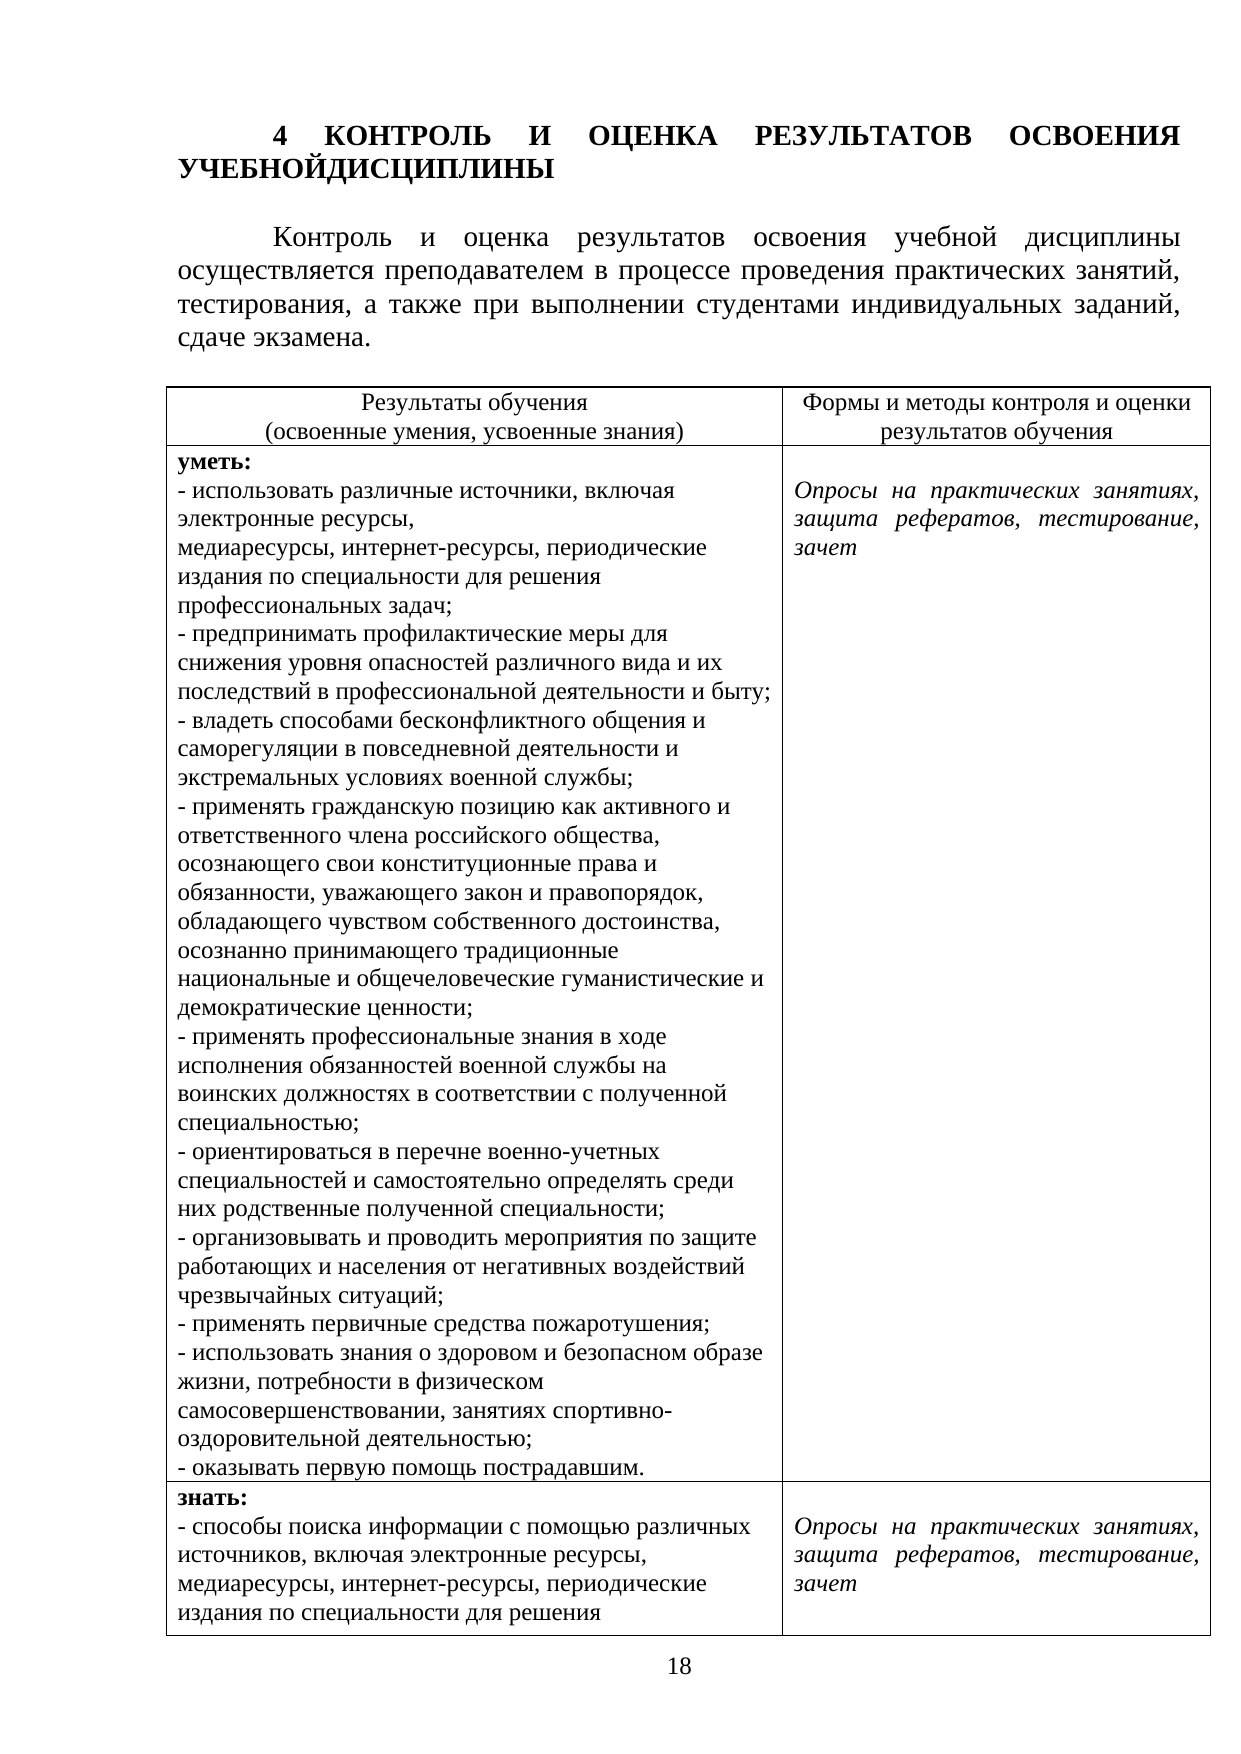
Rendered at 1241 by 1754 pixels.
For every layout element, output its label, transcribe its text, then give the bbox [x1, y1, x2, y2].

table_cell уметь: - использовать различные источники, включая электронные ресурсы, медиаресурсы, интернет-ресурсы, периодические издания по специальности для решения профессиональных задач; - предпринимать профилактические меры для снижения уровня опасностей различного вида и их последствий в профессиональной деятельности и быту; - владеть способами бесконфликтного общения и саморегуляции в повседневной деятельности и экстремальных условиях военной службы; - применять гражданскую позицию как активного и ответственного члена российского общества, осознающего свои конституционные права и обязанности, уважающего закон и правопорядок, обладающего чувством собственного достоинства, осознанно принимающего традиционные национальные и общечеловеческие гуманистические и демократические ценности; - применять профессиональные знания в ходе исполнения обязанностей военной службы на воинских должностях в соответствии с полученной специальностью; - ориентироваться в перечне военно-учетных специальностей и самостоятельно определять среди них родственные полученной специальности; - организовывать и проводить мероприятия по защите работающих и населения от негативных воздействий чрезвычайных ситуаций; - применять первичные средства пожаротушения; - использовать знания о здоровом и безопасном образе жизни, потребности в физическом самосовершенствовании, занятиях спортивно-оздоровительной деятельностью; - оказывать первую помощь пострадавшим. [167, 446, 782, 1481]
table_cell Опросы на практических занятиях, защита рефератов, тестирование, зачет [783, 446, 1210, 1481]
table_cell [167, 1482, 782, 1635]
table_header Результаты обучения (освоенные умения, усвоенные знания) [167, 388, 782, 445]
table_header Формы и методы контроля и оценки результатов обучения [783, 388, 1210, 445]
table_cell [783, 1482, 1210, 1635]
subtitle 4 Контроль и оценка результатов освоения УЧЕБНОЙДисциплины [177, 118, 1181, 185]
subtitle Контроль и оценка результатов освоения учебной дисциплины осуществляется преподавателем в процессе проведения практических занятий, тестирования, а также при выполнении студентами индивидуальных заданий, сдаче экзамена. [177, 219, 1181, 353]
